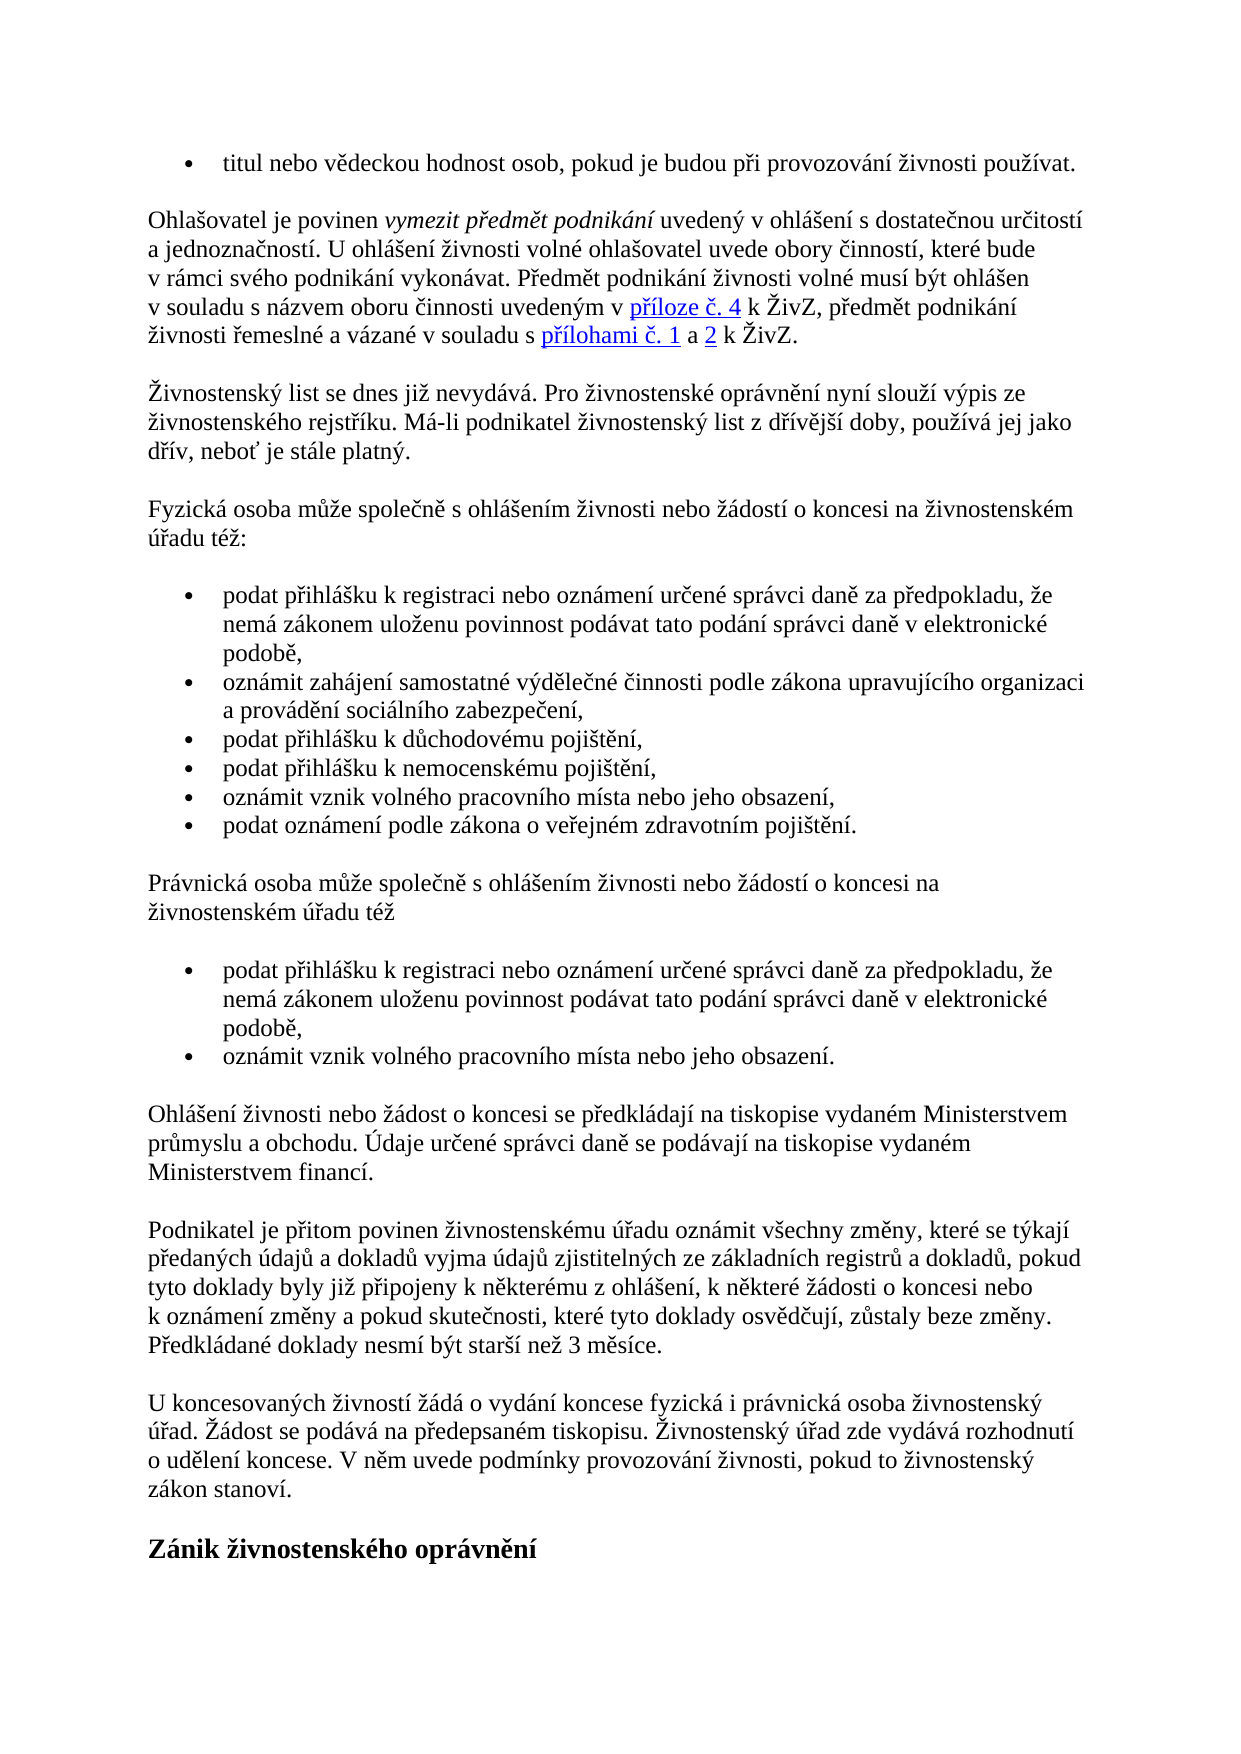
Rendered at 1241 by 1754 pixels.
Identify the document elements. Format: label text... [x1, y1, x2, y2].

list podat přihlášku k nemocenskému pojištění, [185, 753, 1093, 782]
text Právnická osoba může společně s ohlášením živnosti nebo žádostí o koncesi na živnostenském úřadu též [148, 868, 1093, 926]
text U koncesovaných živností žádá o vydání koncese fyzická i právnická osoba živnostenský úřad. Žádost se podává na předepsaném tiskopisu. Živnostenský úřad zde vydává rozhodnutí o udělení koncese. V něm uvede podmínky provozování živnosti, pokud to živnostenský zákon stanoví. [148, 1388, 1093, 1503]
text Ohlášení živnosti nebo žádost o koncesi se předkládají na tiskopise vydaném Ministerstvem průmyslu a obchodu. Údaje určené správci daně se podávají na tiskopise vydaném Ministerstvem financí. [148, 1099, 1093, 1186]
list podat přihlášku k registraci nebo oznámení určené správci daně za předpokladu, že nemá zákonem uloženu povinnost podávat tato podání správci daně v elektronické podobě, [185, 581, 1093, 667]
list podat přihlášku k důchodovému pojištění, [185, 724, 1093, 753]
text Fyzická osoba může společně s ohlášením živnosti nebo žádostí o koncesi na živnostenském úřadu též: [148, 494, 1093, 551]
list titul nebo vědeckou hodnost osob, pokud je budou při provozování živnosti používat. [185, 148, 1093, 176]
text Zánik živnostenského oprávnění [148, 1532, 1093, 1564]
list podat oznámení podle zákona o veřejném zdravotním pojištění. [185, 811, 1093, 839]
list podat přihlášku k registraci nebo oznámení určené správci daně za předpokladu, že nemá zákonem uloženu povinnost podávat tato podání správci daně v elektronické podobě, [185, 955, 1093, 1041]
text Ohlašovatel je povinen vymezit předmět podnikání uvedený v ohlášení s dostatečnou určitostí a jednoznačností. U ohlášení živnosti volné ohlašovatel uvede obory činností, které bude v rámci svého podnikání vykonávat. Předmět podnikání živnosti volné musí být ohlášen v souladu s názvem oboru činnosti uvedeným v příloze č. 4 k ŽivZ, předmět podnikání živnosti řemeslné a vázané v souladu s přílohami č. 1 a 2 k ŽivZ. [148, 206, 1093, 349]
list oznámit zahájení samostatné výdělečné činnosti podle zákona upravujícího organizaci a provádění sociálního zabezpečení, [185, 667, 1093, 724]
list oznámit vznik volného pracovního místa nebo jeho obsazení. [185, 1041, 1093, 1070]
list oznámit vznik volného pracovního místa nebo jeho obsazení, [185, 782, 1093, 811]
text Živnostenský list se dnes již nevydává. Pro živnostenské oprávnění nyní slouží výpis ze živnostenského rejstříku. Má-li podnikatel živnostenský list z dřívější doby, používá jej jako dřív, neboť je stále platný. [148, 378, 1093, 465]
text Podnikatel je přitom povinen živnostenskému úřadu oznámit všechny změny, které se týkají předaných údajů a dokladů vyjma údajů zjistitelných ze základních registrů a dokladů, pokud tyto doklady byly již připojeny k některému z ohlášení, k některé žádosti o koncesi nebo k oznámení změny a pokud skutečnosti, které tyto doklady osvědčují, zůstaly beze změny. Předkládané doklady nesmí být starší než 3 měsíce. [148, 1215, 1093, 1358]
